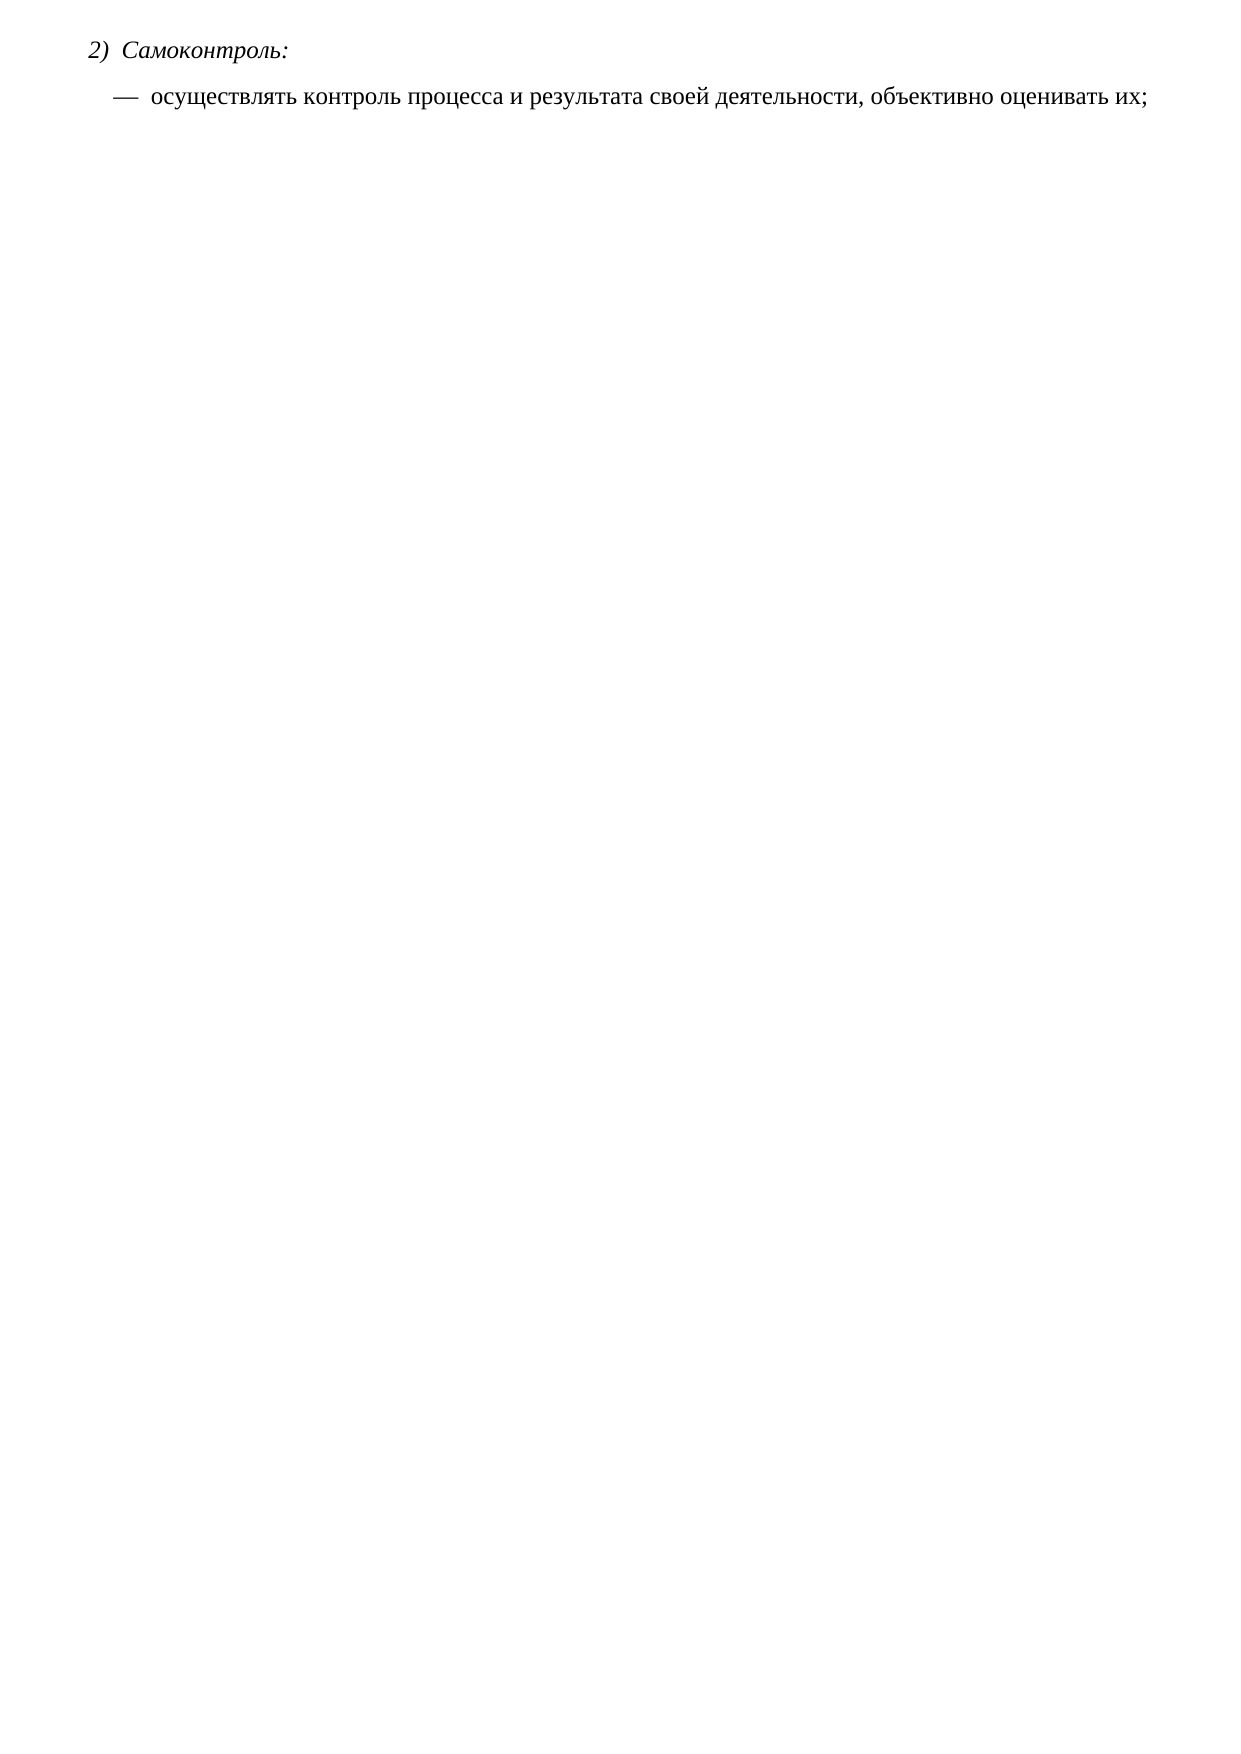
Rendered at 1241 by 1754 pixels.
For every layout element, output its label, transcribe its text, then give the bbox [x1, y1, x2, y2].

text 2) Самоконтроль: [88, 37, 1165, 64]
text — осуществлять контроль процесса и результата своей деятельности, объективно оценивать их; [113, 82, 1165, 110]
